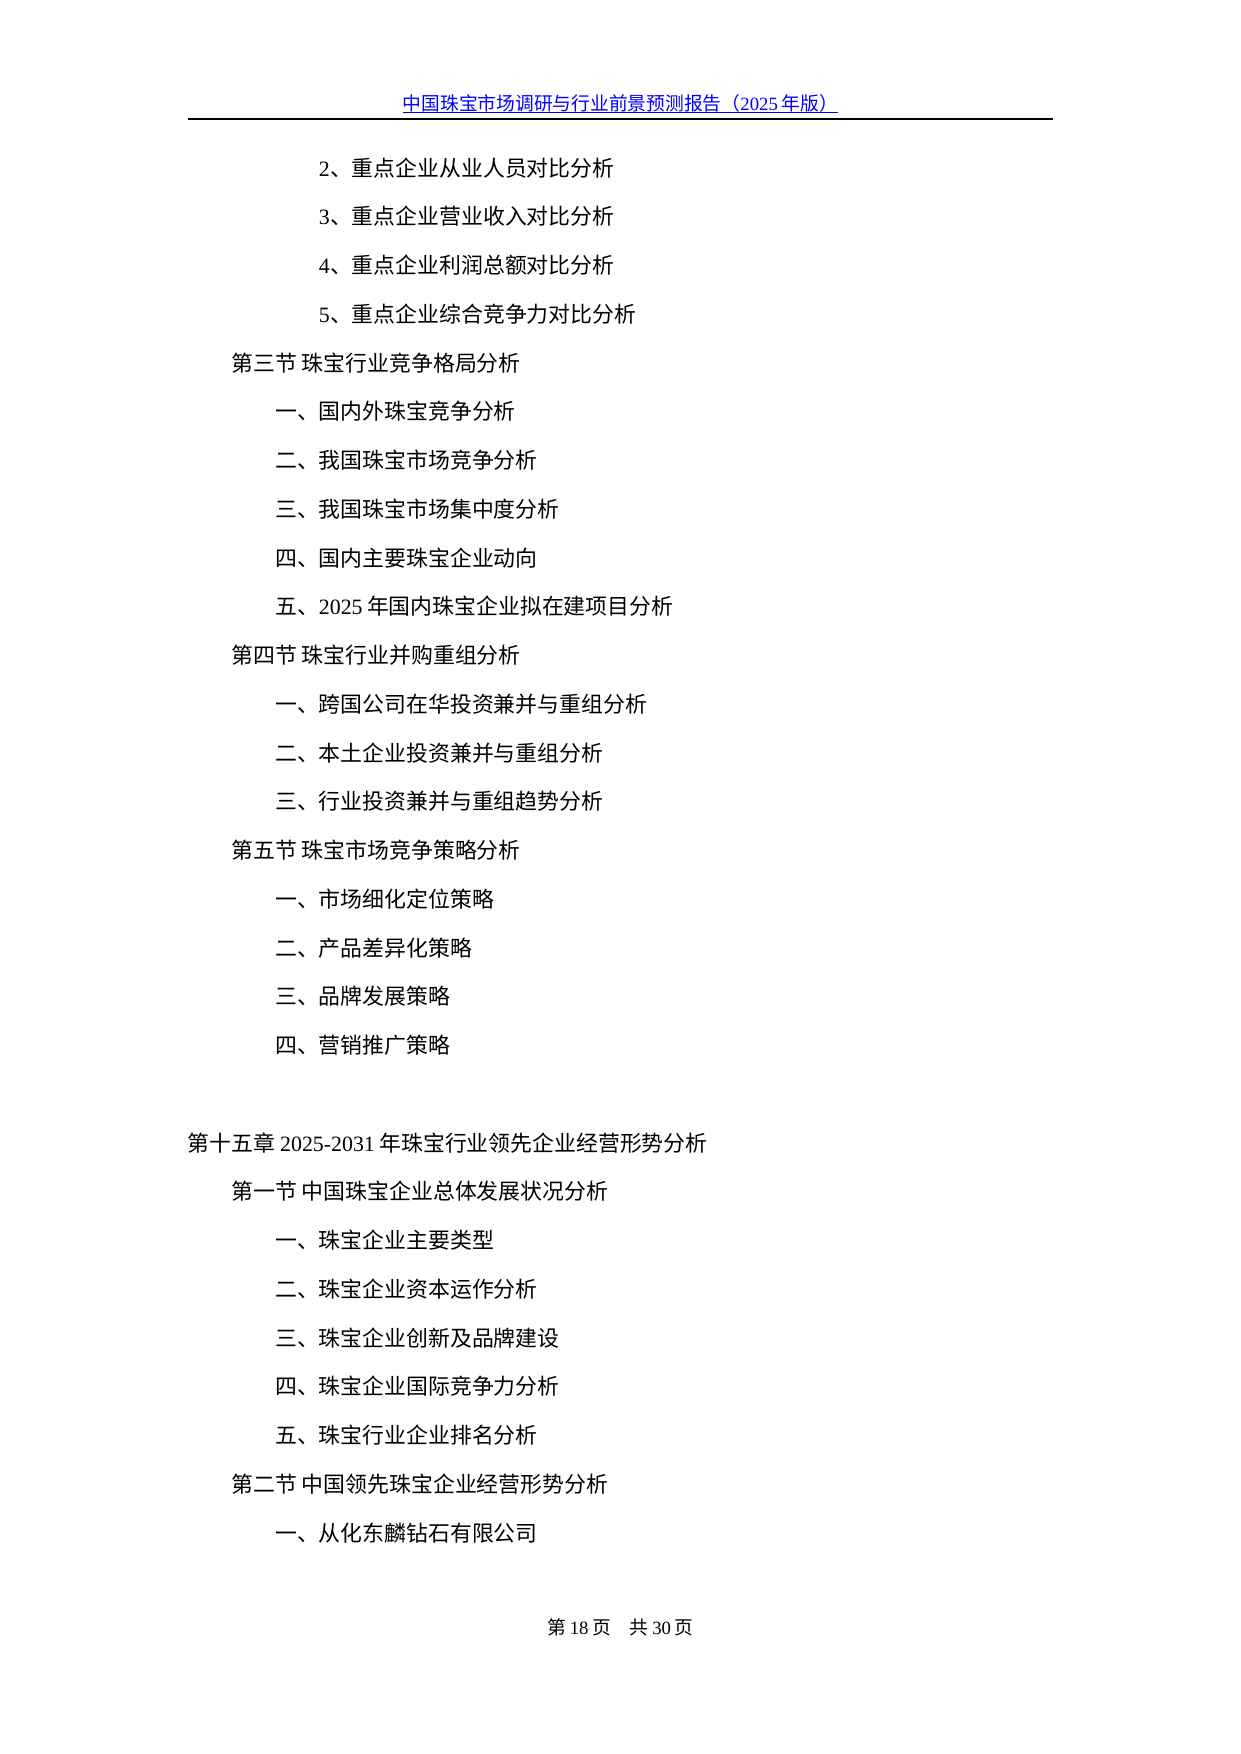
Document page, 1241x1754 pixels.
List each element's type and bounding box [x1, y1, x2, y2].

text [187, 150, 1053, 1548]
